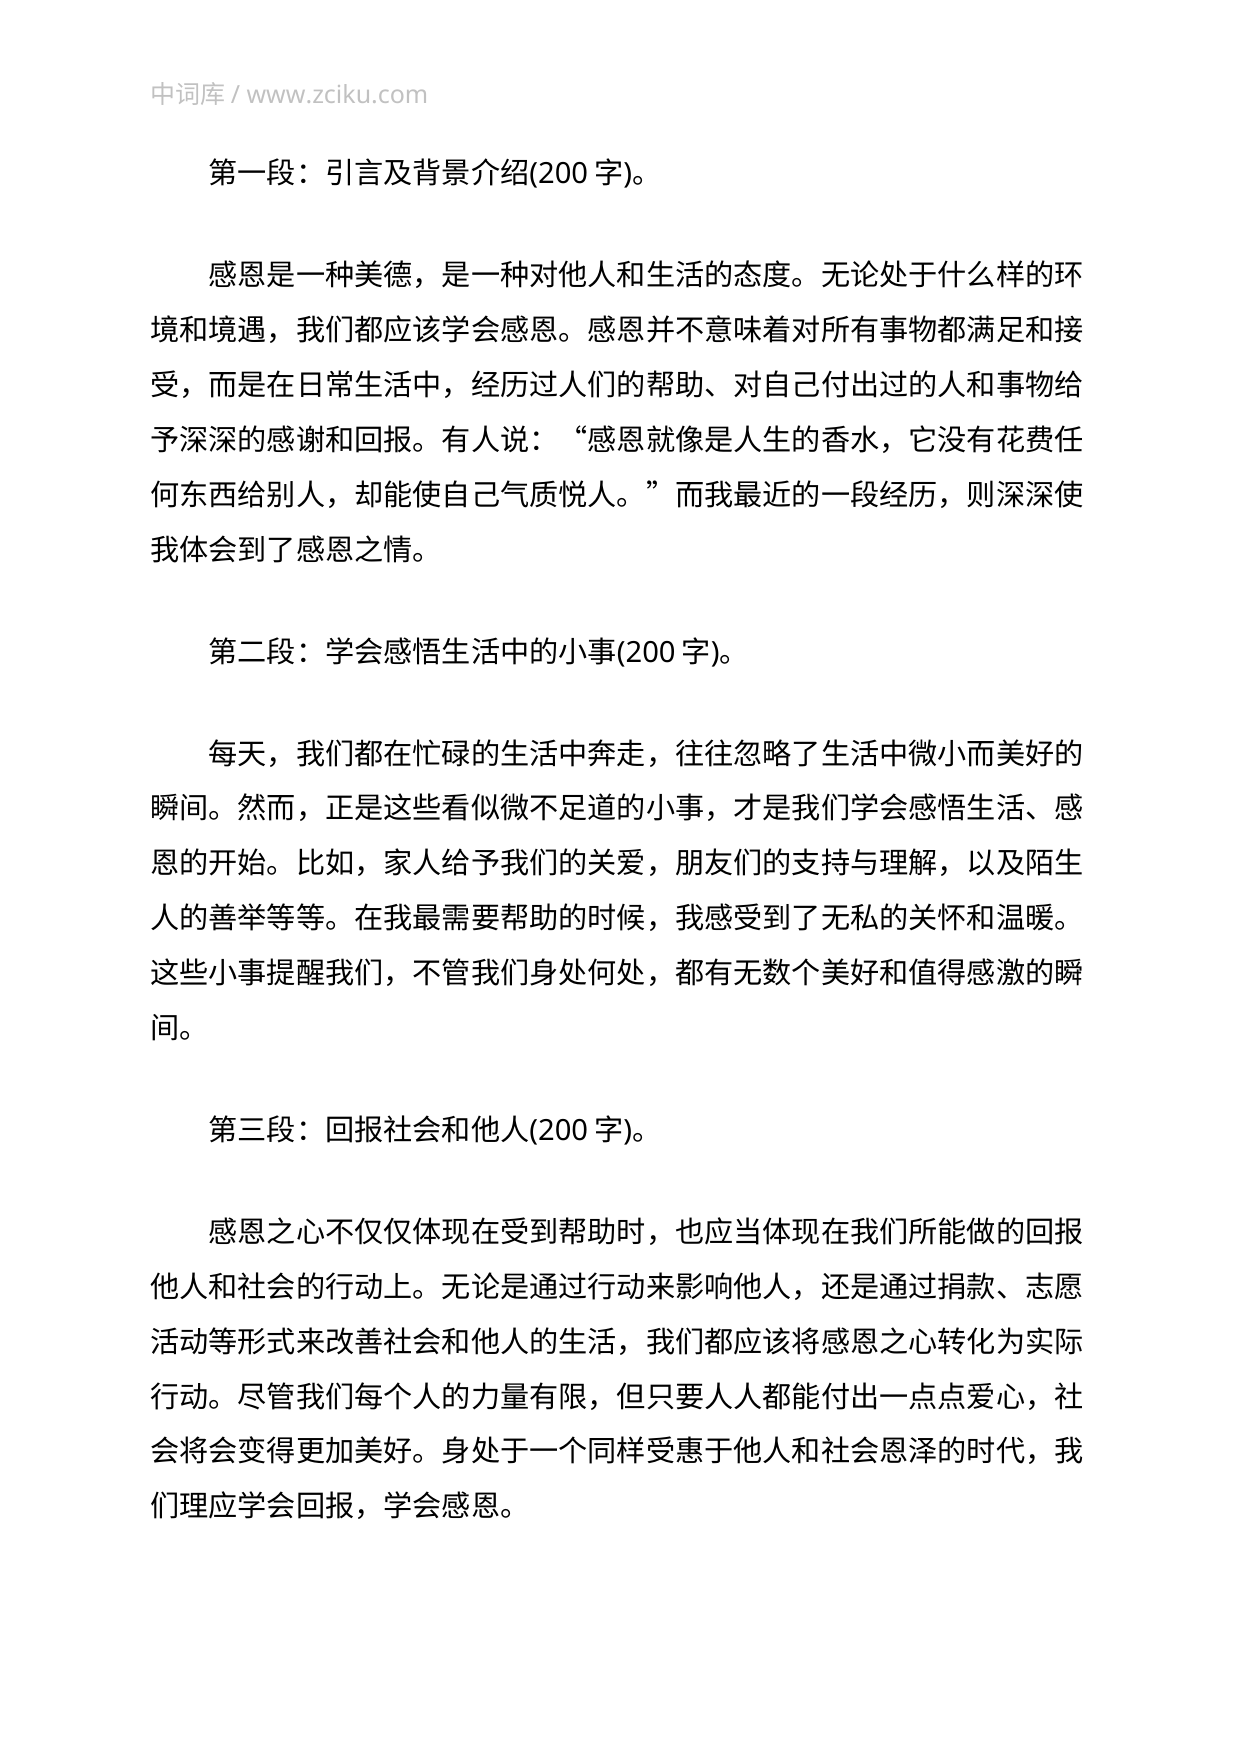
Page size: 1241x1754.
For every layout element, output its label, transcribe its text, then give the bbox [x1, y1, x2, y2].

text 每天，我们都在忙碌的生活中奔走，往往忽略了生活中微小而美好的瞬间。然而，正是这些看似微不足道的小事，才是我们学会感悟生活、感恩的开始。比如，家人给予我们的关爱，朋友们的支持与理解，以及陌生人的善举等等。在我最需要帮助的时候，我感受到了无私的关怀和温暖。这些小事提醒我们，不管我们身处何处，都有无数个美好和值得感激的瞬间。 [150, 730, 1090, 1047]
text 感恩是一种美德，是一种对他人和生活的态度。无论处于什么样的环境和境遇，我们都应该学会感恩。感恩并不意味着对所有事物都满足和接受，而是在日常生活中，经历过人们的帮助、对自己付出过的人和事物给予深深的感谢和回报。有人说：“感恩就像是人生的香水，它没有花费任何东西给别人，却能使自己气质悦人。”而我最近的一段经历，则深深使我体会到了感恩之情。 [150, 252, 1090, 569]
text 第二段：学会感悟生活中的小事(200字)。 [150, 628, 1090, 671]
text 第一段：引言及背景介绍(200字)。 [150, 150, 1090, 192]
text 第三段：回报社会和他人(200字)。 [150, 1106, 1090, 1149]
text 感恩之心不仅仅体现在受到帮助时，也应当体现在我们所能做的回报他人和社会的行动上。无论是通过行动来影响他人，还是通过捐款、志愿活动等形式来改善社会和他人的生活，我们都应该将感恩之心转化为实际行动。尽管我们每个人的力量有限，但只要人人都能付出一点点爱心，社会将会变得更加美好。身处于一个同样受惠于他人和社会恩泽的时代，我们理应学会回报，学会感恩。 [150, 1208, 1090, 1525]
